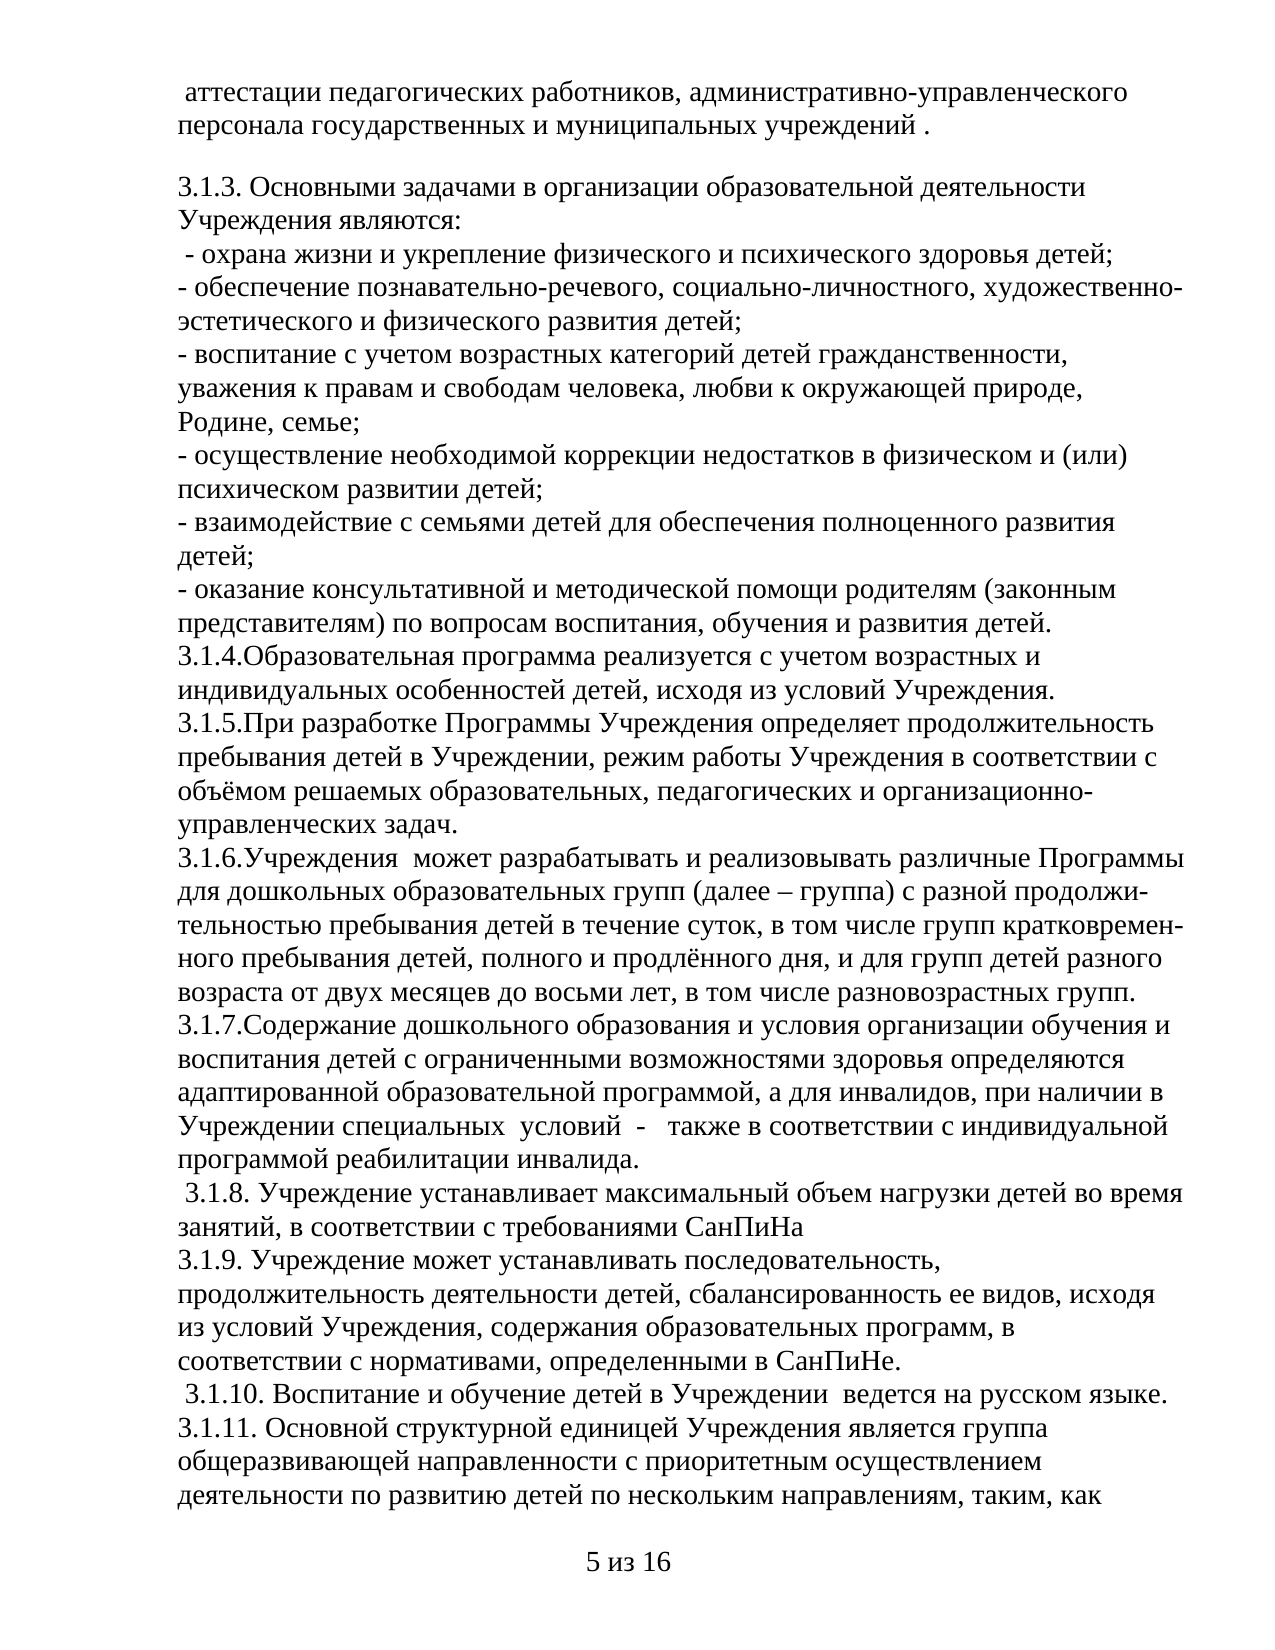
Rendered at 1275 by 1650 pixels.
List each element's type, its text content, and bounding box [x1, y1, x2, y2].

text 3.1.6.Учреждения может разрабатывать и реализовывать различные Программы для дошкольных образовательных групп (далее – группа) с разной продолжи-тельностью пребывания детей в течение суток, в том числе групп кратковремен-ного пребывания детей, полного и продлённого дня, и для групп детей разного возраста от двух месяцев до восьми лет, в том числе разновозрастных групп. [177, 840, 1186, 1007]
text 3.1.9. Учреждение может устанавливать последовательность, продолжительность деятельности детей, сбалансированность ее видов, исходя из условий Учреждения, содержания образовательных программ, в соответствии с нормативами, определенными в СанПиНе. [177, 1242, 1186, 1376]
text аттестации педагогических работников, административно-управленческого персонала государственных и муниципальных учреждений . [177, 74, 1186, 141]
text - осуществление необходимой коррекции недостатков в физическом и (или) психическом развитии детей; [177, 437, 1186, 504]
text - взаимодействие с семьями детей для обеспечения полноценного развития детей; [177, 504, 1186, 571]
text 3.1.4.Образовательная программа реализуется с учетом возрастных и индивидуальных особенностей детей, исходя из условий Учреждения. [177, 638, 1186, 706]
text 3.1.7.Содержание дошкольного образования и условия организации обучения и воспитания детей с ограниченными возможностями здоровья определяются адаптированной образовательной программой, а для инвалидов, при наличии в Учреждении специальных условий - также в соответствии с индивидуальной программой реабилитации инвалида. [177, 1007, 1186, 1175]
text - оказание консультативной и методической помощи родителям (законным представителям) по вопросам воспитания, обучения и развития детей. [177, 571, 1186, 638]
text 3.1.3. Основными задачами в организации образовательной деятельности Учреждения являются: [177, 169, 1186, 236]
text 3.1.8. Учреждение устанавливает максимальный объем нагрузки детей во время занятий, в соответствии с требованиями СанПиНа [177, 1175, 1186, 1242]
text - обеспечение познавательно-речевого, социально-личностного, художественно-эстетического и физического развития детей; [177, 269, 1186, 337]
text 3.1.11. Основной структурной единицей Учреждения является группа общеразвивающей направленности с приоритетным осуществлением деятельности по развитию детей по нескольким направлениям, таким, как [177, 1410, 1186, 1511]
text 3.1.10. Воспитание и обучение детей в Учреждении ведется на русском языке. [177, 1376, 1186, 1410]
text 3.1.5.При разработке Программы Учреждения определяет продолжительность пребывания детей в Учреждении, режим работы Учреждения в соответствии с объёмом решаемых образовательных, педагогических и организационно-управленческих задач. [177, 706, 1186, 840]
text 5 из 16 [177, 1544, 1186, 1578]
text - воспитание с учетом возрастных категорий детей гражданственности, уважения к правам и свободам человека, любви к окружающей природе, Родине, семье; [177, 337, 1186, 437]
text - охрана жизни и укрепление физического и психического здоровья детей; [177, 236, 1186, 269]
